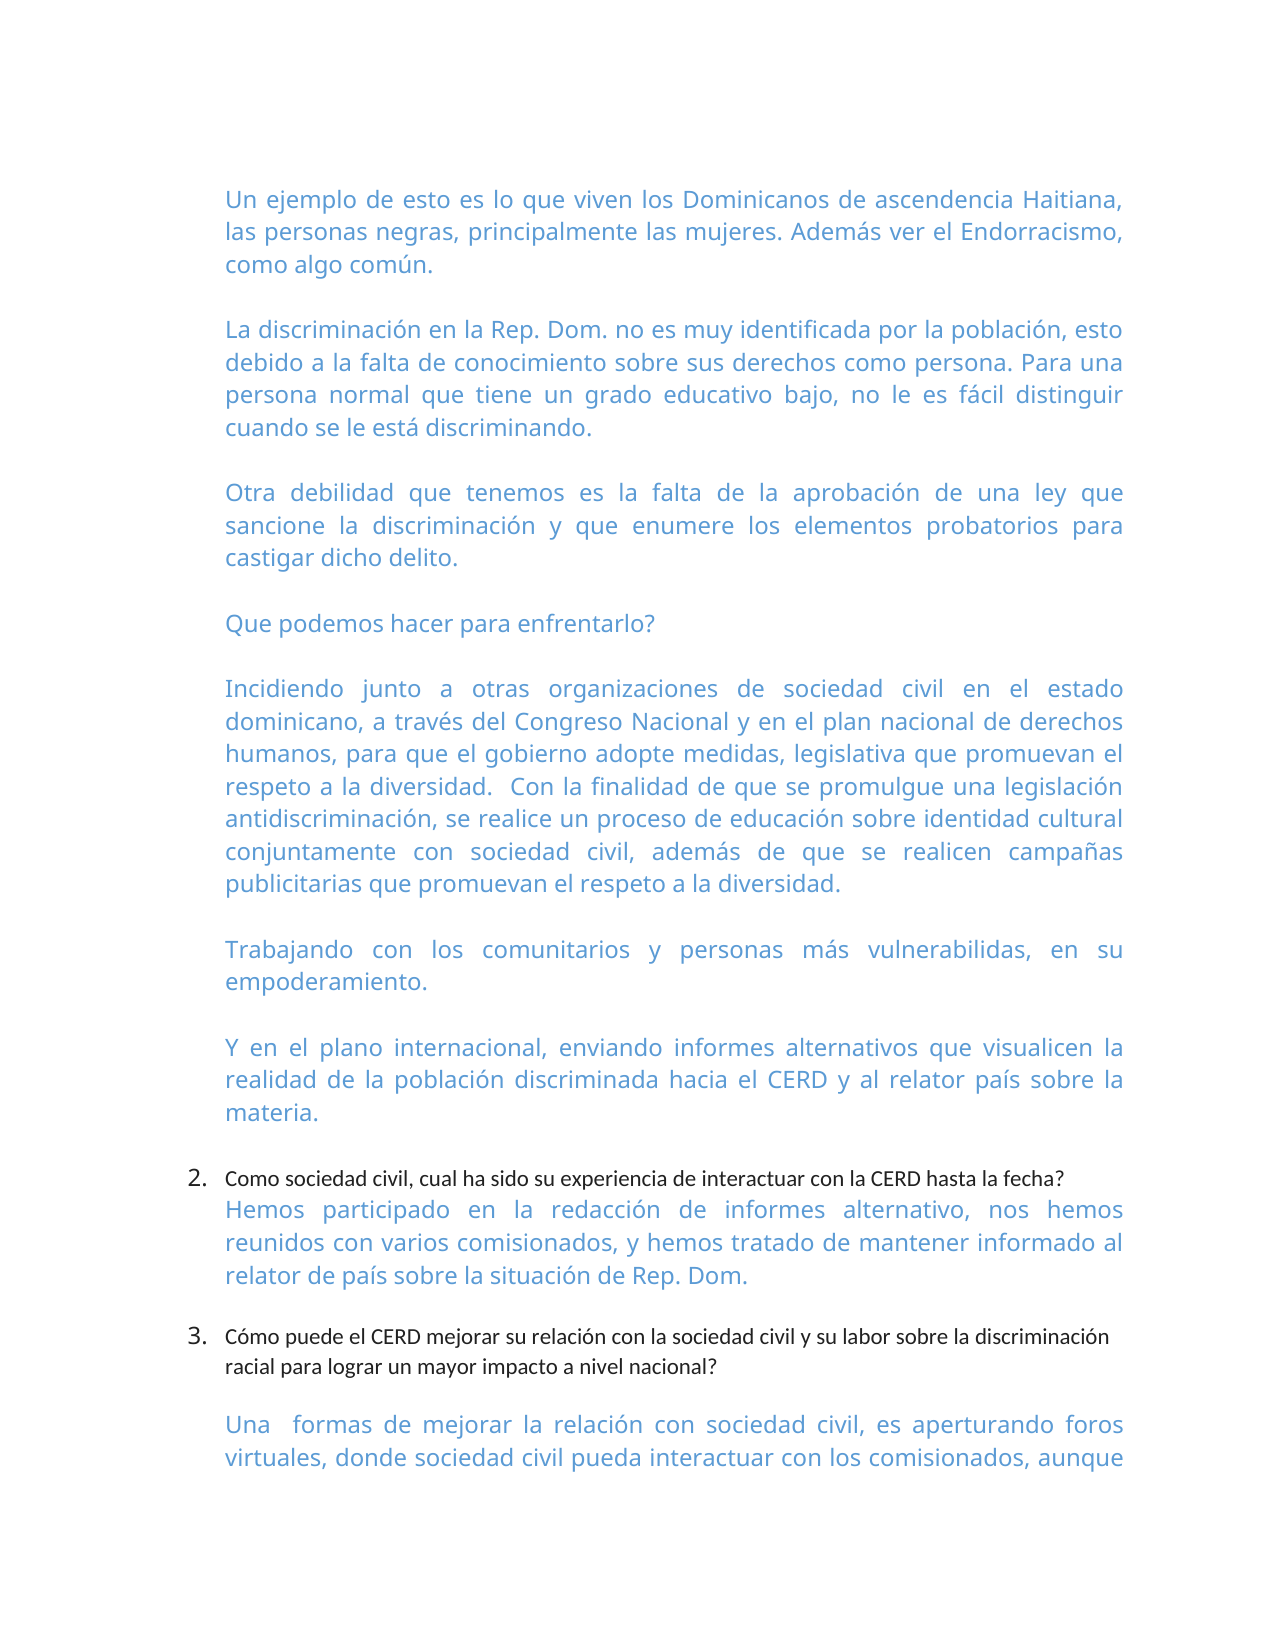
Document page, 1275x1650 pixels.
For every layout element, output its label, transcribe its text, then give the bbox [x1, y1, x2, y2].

text Otra debilidad que tenemos es la falta de la aprobación de una ley que sancione la discriminación y que enumere los elementos probatorios para castigar dicho delito. [225, 476, 1125, 574]
text Incidiendo junto a otras organizaciones de sociedad civil en el estado dominicano, a través del Congreso Nacional y en el plan nacional de derechos humanos, para que el gobierno adopte medidas, legislativa que promuevan el respeto a la diversidad. Con la finalidad de que se promulgue una legislación antidiscriminación, se realice un proceso de educación sobre identidad cultural conjuntamente con sociedad civil, además de que se realicen campañas publicitarias que promuevan el respeto a la diversidad. [225, 672, 1125, 900]
text La discriminación en la Rep. Dom. no es muy identificada por la población, esto debido a la falta de conocimiento sobre sus derechos como persona. Para una persona normal que tiene un grado educativo bajo, no le es fácil distinguir cuando se le está discriminando. [225, 313, 1125, 443]
text Trabajando con los comunitarios y personas más vulnerabilidas, en su empoderamiento. [225, 932, 1125, 998]
list Cómo puede el CERD mejorar su relación con la sociedad civil y su labor sobre la discriminación racial para lograr un mayor impacto a nivel nacional? [187, 1319, 1125, 1380]
text Un ejemplo de esto es lo que viven los Dominicanos de ascendencia Haitiana, las personas negras, principalmente las mujeres. Además ver el Endorracismo, como algo común. [225, 183, 1125, 280]
text Hemos participado en la redacción de informes alternativo, nos hemos reunidos con varios comisionados, y hemos tratado de mantener informado al relator de país sobre la situación de Rep. Dom. [225, 1193, 1125, 1291]
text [225, 1408, 1125, 1473]
text Y en el plano internacional, enviando informes alternativos que visualicen la realidad de la población discriminada hacia el CERD y al relator país sobre la materia. [225, 1030, 1125, 1128]
list Como sociedad civil, cual ha sido su experiencia de interactuar con la CERD hasta la fecha? [187, 1161, 1125, 1193]
text Que podemos hacer para enfrentarlo? [225, 606, 1125, 639]
